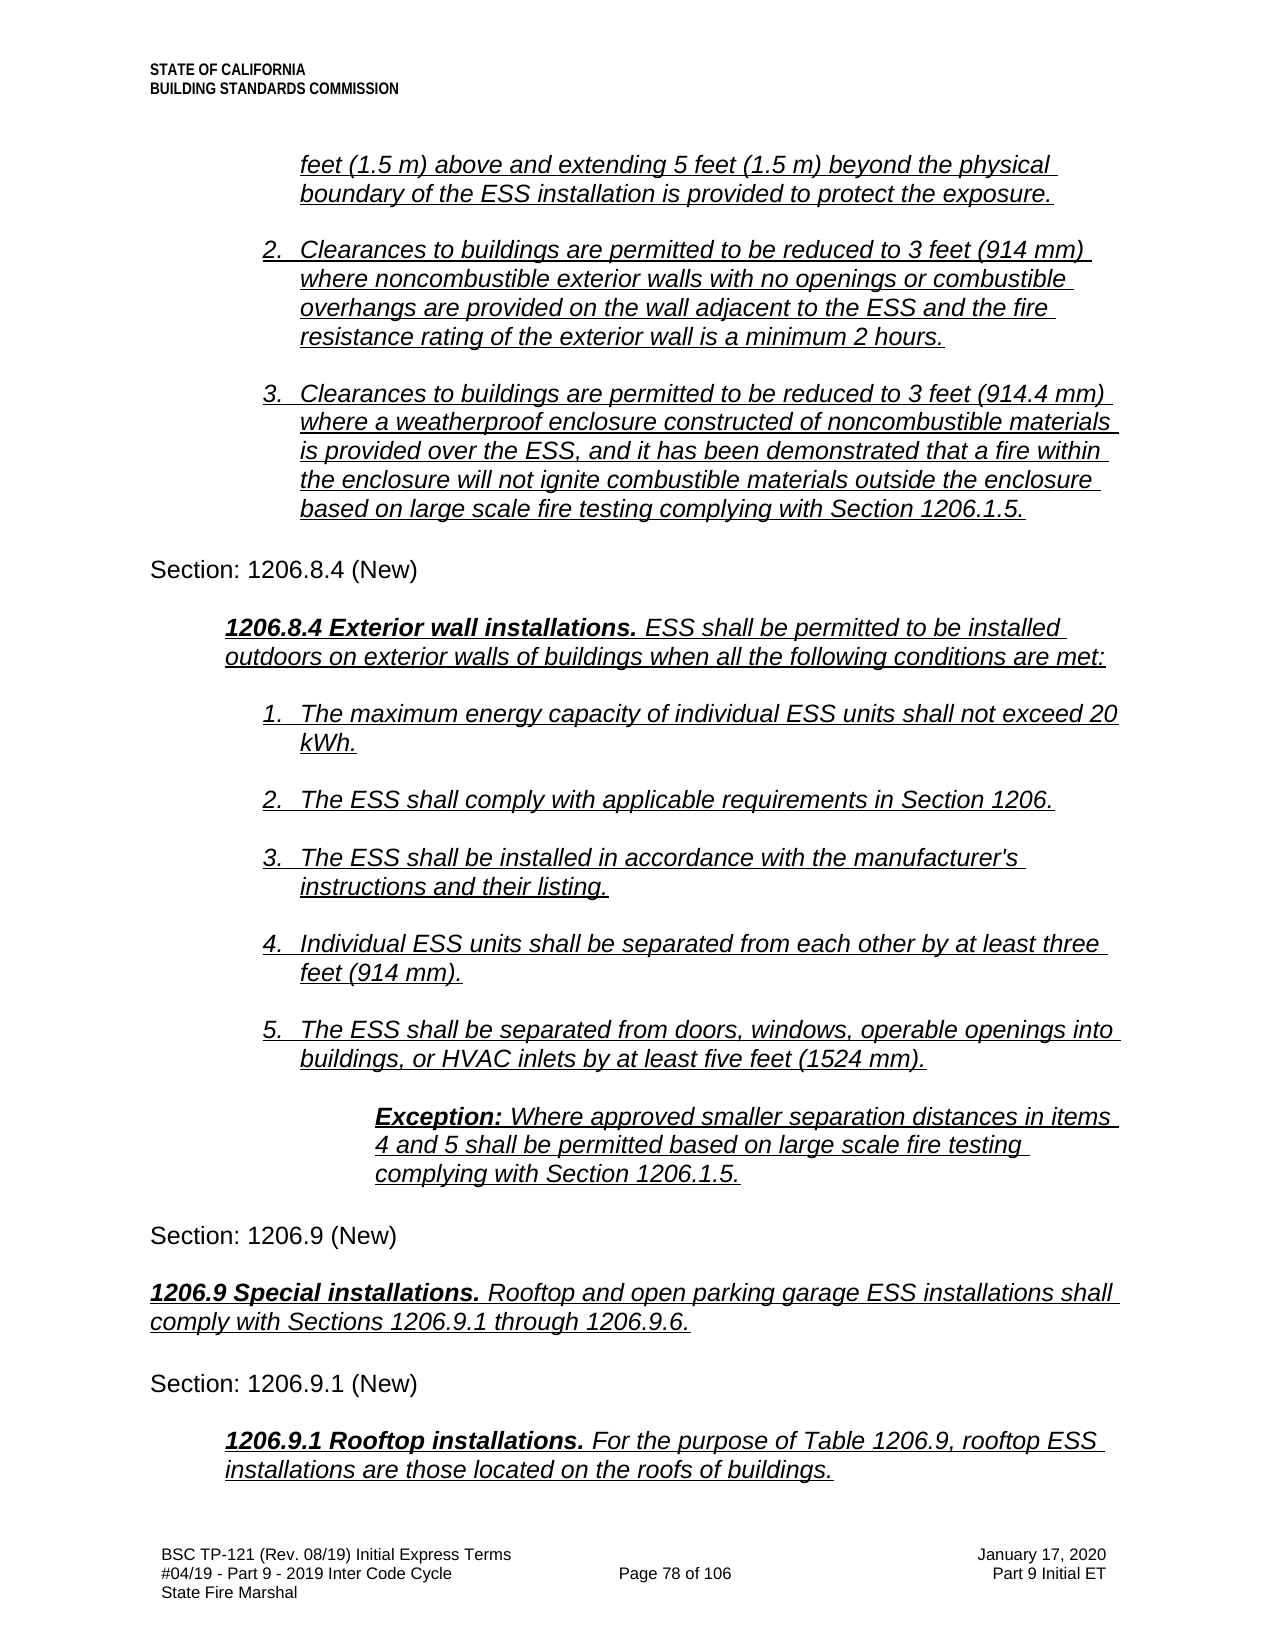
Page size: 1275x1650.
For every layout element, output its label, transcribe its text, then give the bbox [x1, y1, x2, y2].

subtitle Section: 1206.9.1 (New) [150, 1368, 1125, 1397]
list The ESS shall be separated from doors, windows, operable openings into buildings, or HVAC inlets by at least five feet (1524 mm). [262, 1015, 1125, 1073]
subtitle Section: 1206.9 (New) [150, 1221, 1125, 1249]
list The maximum energy capacity of individual ESS units shall not exceed 20 kWh. [262, 699, 1125, 756]
text Exception: Where approved smaller separation distances in items 4 and 5 shall be permitted based on large scale fire testing complying with Section 1206.1.5. [375, 1101, 1125, 1188]
text 1206.9.1 Rooftop installations. For the purpose of Table 1206.9, rooftop ESS installations are those located on the roofs of buildings. [225, 1426, 1125, 1483]
list The ESS shall be installed in accordance with the manufacturer's instructions and their listing. [262, 843, 1125, 900]
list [262, 150, 1125, 236]
text 1206.9 Special installations. Rooftop and open parking garage ESS installations shall comply with Sections 1206.9.1 through 1206.9.6. [150, 1278, 1125, 1336]
subtitle Section: 1206.8.4 (New) [150, 555, 1125, 584]
list Clearances to buildings are permitted to be reduced to 3 feet (914 mm) where noncombustible exterior walls with no openings or combustible overhangs are provided on the wall adjacent to the ESS and the fire resistance rating of the exterior wall is a minimum 2 hours. [262, 236, 1125, 378]
text 1206.8.4 Exterior wall installations. ESS shall be permitted to be installed outdoors on exterior walls of buildings when all the following conditions are met: [225, 613, 1125, 670]
list Clearances to buildings are permitted to be reduced to 3 feet (914.4 mm) where a weatherproof enclosure constructed of noncombustible materials is provided over the ESS, and it has been demonstrated that a fire within the enclosure will not ignite combustible materials outside the enclosure based on large scale fire testing complying with Section 1206.1.5. [262, 378, 1125, 522]
list Individual ESS units shall be separated from each other by at least three feet (914 mm). [262, 929, 1125, 986]
list The ESS shall comply with applicable requirements in Section 1206. [262, 785, 1125, 814]
